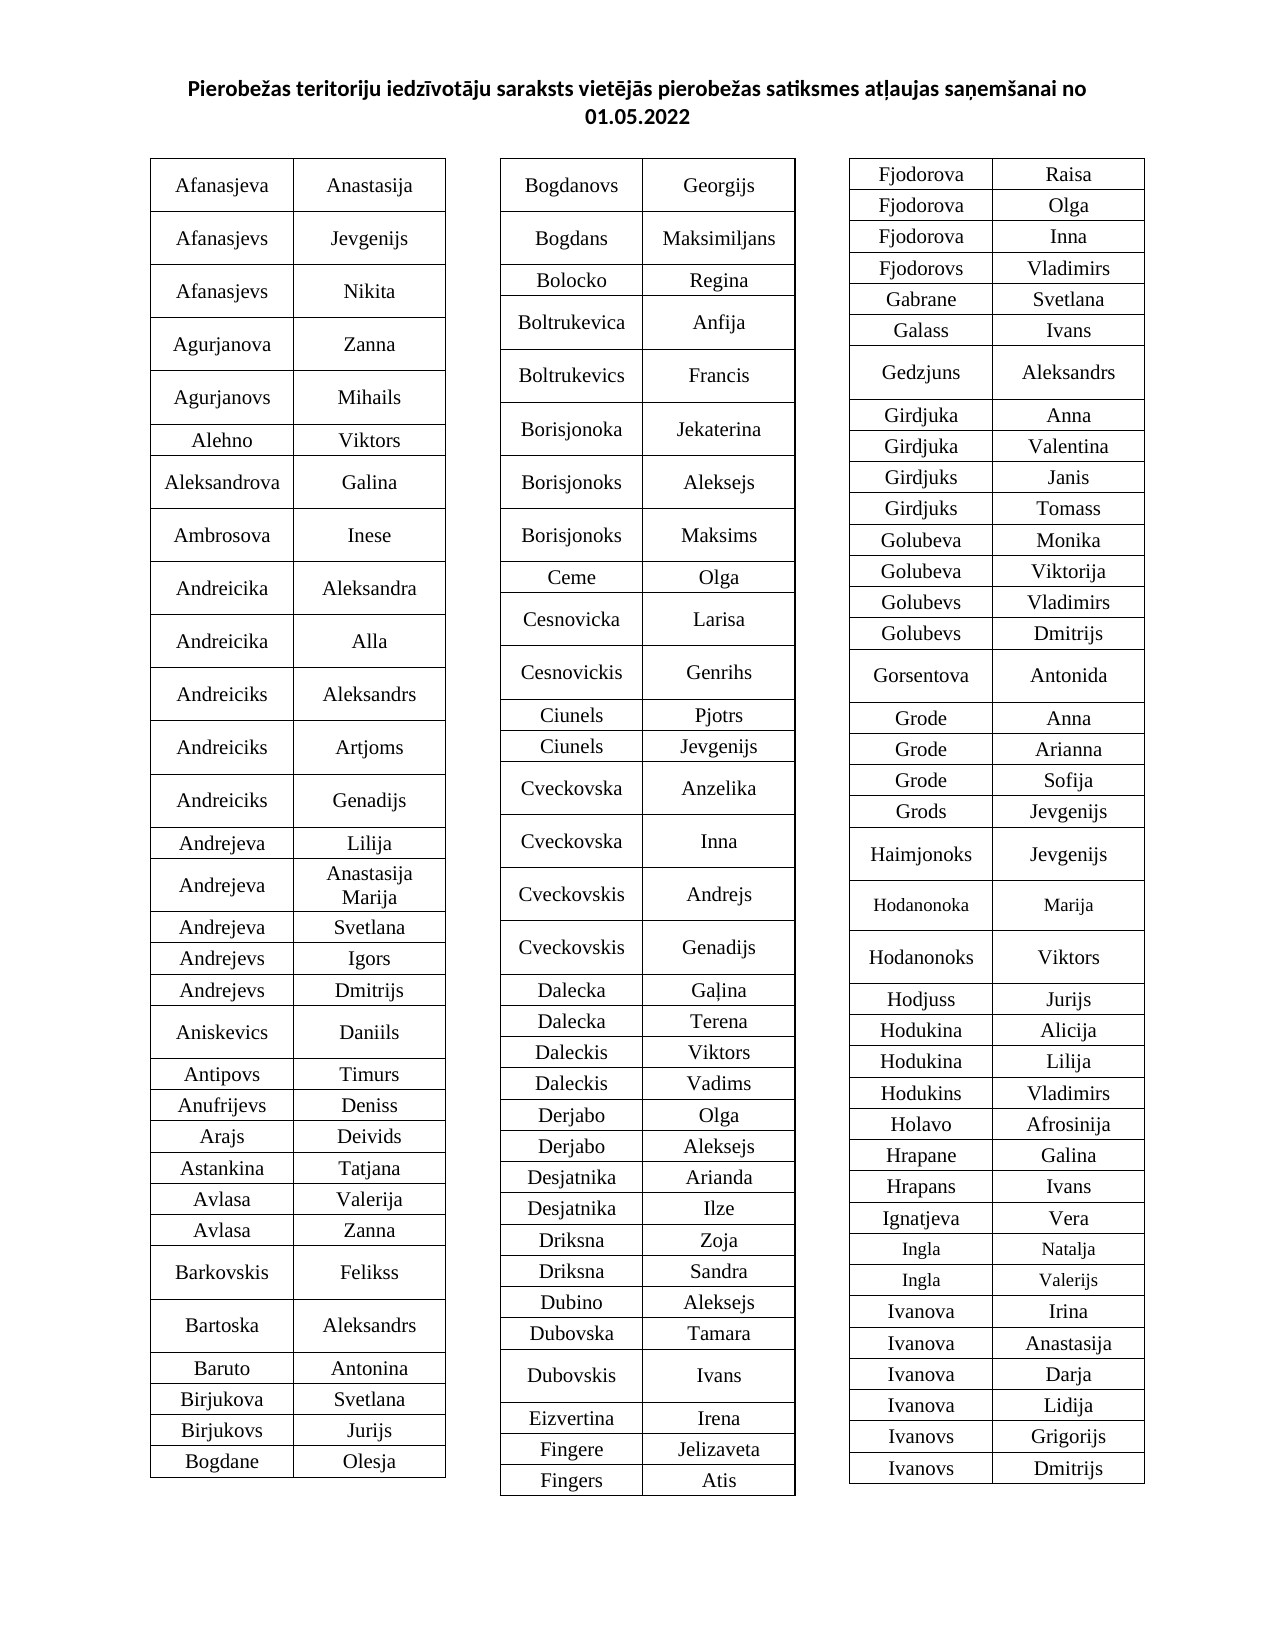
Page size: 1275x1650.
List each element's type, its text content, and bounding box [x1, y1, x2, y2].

table_cell Grigorijs [993, 1421, 1144, 1452]
table_cell Dmitrijs [294, 975, 445, 1005]
table_cell Jekaterina [643, 403, 794, 455]
table_cell Jurijs [993, 984, 1144, 1014]
table_cell Tamara [643, 1318, 794, 1348]
table_cell Ivanova [850, 1328, 992, 1358]
table_cell Larisa [643, 593, 794, 645]
table_cell Olesja [294, 1446, 445, 1477]
table_cell Afanasjevs [151, 265, 293, 317]
table_cell Inna [643, 815, 794, 867]
table_cell Inese [294, 509, 445, 561]
table_cell Jevgenijs [294, 212, 445, 264]
table_cell Andreiciks [151, 668, 293, 720]
table_cell Vadims [643, 1068, 794, 1098]
table_cell Regina [643, 265, 794, 295]
table_cell Fingers [501, 1465, 642, 1495]
table_cell Agurjanova [151, 318, 293, 370]
table_cell Daleckis [501, 1068, 642, 1098]
table_cell Andrejevs [151, 975, 293, 1005]
table_cell Aniskevics [151, 1006, 293, 1058]
table_cell Anastasija [993, 1328, 1144, 1358]
table_cell Girdjuka [850, 400, 992, 430]
table_cell Boltrukevics [501, 350, 642, 402]
table_cell Viktors [643, 1037, 794, 1067]
table_cell Fingere [501, 1434, 642, 1464]
table_cell Desjatnika [501, 1193, 642, 1223]
table_cell Andreiciks [151, 721, 293, 773]
table_cell Olga [643, 1100, 794, 1130]
table_cell Timurs [294, 1059, 445, 1089]
table_cell Svetlana [294, 1384, 445, 1414]
table_cell Grode [850, 765, 992, 795]
table_cell Raisa [993, 159, 1144, 189]
table_cell Ivans [993, 1171, 1144, 1202]
table_cell Galina [993, 1140, 1144, 1170]
table_cell Agurjanovs [151, 371, 293, 423]
table_cell Haimjonoks [850, 828, 992, 880]
table_cell Sofija [993, 765, 1144, 795]
table_cell Artjoms [294, 721, 445, 773]
table_cell Lilija [993, 1046, 1144, 1077]
table_cell Gedzjuns [850, 346, 992, 398]
table_cell Alicija [993, 1015, 1144, 1045]
table_cell Andrejeva [151, 912, 293, 942]
table_cell Girdjuks [850, 493, 992, 523]
table_cell Sandra [643, 1256, 794, 1286]
table_cell Andrejs [643, 868, 794, 920]
table_cell Golubevs [850, 587, 992, 617]
table_cell Ciunels [501, 731, 642, 761]
table_cell Cesnovicka [501, 593, 642, 645]
table_cell Alla [294, 615, 445, 667]
table_cell Zanna [294, 1215, 445, 1245]
table_cell Antipovs [151, 1059, 293, 1089]
table_cell Hrapans [850, 1171, 992, 1202]
table_cell Barkovskis [151, 1246, 293, 1298]
table_cell Holavo [850, 1109, 992, 1139]
table_cell Maksims [643, 509, 794, 561]
table_cell Aleksejs [643, 456, 794, 508]
table_cell Fjodorovs [850, 253, 992, 283]
table_cell Grods [850, 796, 992, 827]
table_cell Ignatjeva [850, 1203, 992, 1233]
table_cell Eizvertina [501, 1403, 642, 1433]
table_cell Tomass [993, 493, 1144, 523]
table_cell Dubovskis [501, 1350, 642, 1402]
table_cell Ciunels [501, 700, 642, 730]
table_cell Svetlana [993, 284, 1144, 314]
table_cell Dubino [501, 1287, 642, 1317]
table_cell Genadijs [294, 775, 445, 827]
table_cell Aleksejs [643, 1131, 794, 1161]
table_cell Francis [643, 350, 794, 402]
table_cell Andreicika [151, 615, 293, 667]
table_cell Bogdanovs [501, 159, 642, 211]
table_cell Cveckovskis [501, 868, 642, 920]
table_cell Gaļina [643, 975, 794, 1005]
table_cell Vladimirs [993, 587, 1144, 617]
table_cell Fjodorova [850, 159, 992, 189]
table_cell Marija [993, 881, 1144, 930]
table_cell Afanasjevs [151, 212, 293, 264]
table_cell Jevgenijs [993, 828, 1144, 880]
table_cell Jurijs [294, 1415, 445, 1445]
table_cell Andrejeva [151, 859, 293, 911]
table_cell Zoja [643, 1225, 794, 1255]
table_cell Viktors [993, 931, 1144, 983]
table_cell Terena [643, 1006, 794, 1036]
table_cell Inna [993, 221, 1144, 252]
table_cell Aleksandrova [151, 456, 293, 508]
table_cell Irena [643, 1403, 794, 1433]
table_cell Cveckovska [501, 815, 642, 867]
table_cell Jevgenijs [993, 796, 1144, 827]
table_cell Gabrane [850, 284, 992, 314]
table_cell Viktorija [993, 556, 1144, 586]
table_cell Viktors [294, 425, 445, 455]
table_cell Avlasa [151, 1215, 293, 1245]
table_cell Aleksejs [643, 1287, 794, 1317]
table_cell Cveckovska [501, 762, 642, 814]
table_cell Andrejeva [151, 828, 293, 858]
table_cell Aleksandrs [294, 668, 445, 720]
table_cell Golubeva [850, 525, 992, 555]
table_cell Igors [294, 943, 445, 973]
table_cell Driksna [501, 1225, 642, 1255]
table_cell Felikss [294, 1246, 445, 1298]
table_cell Bartoska [151, 1300, 293, 1352]
table_cell Arajs [151, 1121, 293, 1152]
table_cell Desjatnika [501, 1162, 642, 1192]
table_cell Vera [993, 1203, 1144, 1233]
table_cell Aleksandrs [294, 1300, 445, 1352]
table_cell Derjabo [501, 1131, 642, 1161]
table_cell Grode [850, 703, 992, 733]
table_cell Vladimirs [993, 253, 1144, 283]
table_cell Alehno [151, 425, 293, 455]
table_cell Fjodorova [850, 190, 992, 220]
table_cell Hodukina [850, 1015, 992, 1045]
table_cell Boltrukevica [501, 296, 642, 348]
table_cell Andrejevs [151, 943, 293, 973]
table_cell Anastasija Marija [294, 859, 445, 911]
table_cell Golubevs [850, 618, 992, 648]
table_cell Derjabo [501, 1100, 642, 1130]
table_cell Anna [993, 400, 1144, 430]
table_cell Driksna [501, 1256, 642, 1286]
table_cell Genadijs [643, 921, 794, 973]
table_cell Andreicika [151, 562, 293, 614]
table_cell Astankina [151, 1153, 293, 1183]
table_cell Hodanonoks [850, 931, 992, 983]
table_cell Ceme [501, 562, 642, 592]
table_cell Cesnovickis [501, 646, 642, 698]
table_cell Antonida [993, 650, 1144, 702]
table_cell Jevgenijs [643, 731, 794, 761]
table_cell Hrapane [850, 1140, 992, 1170]
table_cell Zanna [294, 318, 445, 370]
table_cell Golubeva [850, 556, 992, 586]
table_cell Aleksandrs [993, 346, 1144, 398]
table_cell Hodukina [850, 1046, 992, 1077]
table_cell Olga [993, 190, 1144, 220]
table_cell Anufrijevs [151, 1090, 293, 1120]
table_cell Atis [643, 1465, 794, 1495]
table_cell Borisjonoks [501, 456, 642, 508]
table_cell Avlasa [151, 1184, 293, 1214]
table_cell Arianda [643, 1162, 794, 1192]
table_cell Ingla [850, 1265, 992, 1295]
table_cell Baruto [151, 1353, 293, 1383]
table_cell Bogdane [151, 1446, 293, 1477]
table_header Afanasjeva [151, 159, 293, 211]
table_cell Olga [643, 562, 794, 592]
table_cell Ingla [850, 1234, 992, 1264]
table_cell Tatjana [294, 1153, 445, 1183]
table_cell Darja [993, 1359, 1144, 1389]
table_cell Dubovska [501, 1318, 642, 1348]
table_cell Hodukins [850, 1078, 992, 1108]
table_cell Maksimiljans [643, 212, 794, 264]
table_cell Aleksandra [294, 562, 445, 614]
table_cell Dalecka [501, 975, 642, 1005]
table_cell Ilze [643, 1193, 794, 1223]
table_cell Fjodorova [850, 221, 992, 252]
table_cell Nikita [294, 265, 445, 317]
table_cell Girdjuka [850, 431, 992, 461]
table_cell Ivanova [850, 1296, 992, 1327]
table_cell Anzelika [643, 762, 794, 814]
table_cell Borisjonoka [501, 403, 642, 455]
table_cell Borisjonoks [501, 509, 642, 561]
table_cell Arianna [993, 734, 1144, 764]
table_cell Galina [294, 456, 445, 508]
table_cell Antonina [294, 1353, 445, 1383]
table_cell Hodjuss [850, 984, 992, 1014]
table_cell Ivanovs [850, 1421, 992, 1452]
table_cell Valerijs [993, 1265, 1144, 1295]
table_cell Grode [850, 734, 992, 764]
table_cell Valerija [294, 1184, 445, 1214]
table_cell Ivans [993, 315, 1144, 345]
table_cell Deniss [294, 1090, 445, 1120]
table_cell Anna [993, 703, 1144, 733]
table_cell Birjukova [151, 1384, 293, 1414]
table_cell Andreiciks [151, 775, 293, 827]
table_cell Jelizaveta [643, 1434, 794, 1464]
table_cell Anfija [643, 296, 794, 348]
table_cell Deivids [294, 1121, 445, 1152]
table_cell Dmitrijs [993, 618, 1144, 648]
table_cell Ivanova [850, 1359, 992, 1389]
table_cell Ambrosova [151, 509, 293, 561]
table_header Anastasija [294, 159, 445, 211]
table_cell Birjukovs [151, 1415, 293, 1445]
table_cell Ivanova [850, 1390, 992, 1420]
table_cell Bogdans [501, 212, 642, 264]
table_cell Georgijs [643, 159, 794, 211]
table_cell Hodanonoka [850, 881, 992, 930]
table_cell Vladimirs [993, 1078, 1144, 1108]
table_cell Gorsentova [850, 650, 992, 702]
table_cell Lilija [294, 828, 445, 858]
table_cell Galass [850, 315, 992, 345]
table_cell Daleckis [501, 1037, 642, 1067]
table_cell Lidija [993, 1390, 1144, 1420]
table_cell Dalecka [501, 1006, 642, 1036]
table_cell Janis [993, 462, 1144, 492]
table_cell Valentina [993, 431, 1144, 461]
table_cell Afrosinija [993, 1109, 1144, 1139]
table_cell Svetlana [294, 912, 445, 942]
table_cell Natalja [993, 1234, 1144, 1264]
table_cell Daniils [294, 1006, 445, 1058]
table_cell Ivanovs [850, 1453, 992, 1483]
table_cell Girdjuks [850, 462, 992, 492]
table_cell Irina [993, 1296, 1144, 1327]
table_cell Monika [993, 525, 1144, 555]
table_cell Genrihs [643, 646, 794, 698]
table_cell Bolocko [501, 265, 642, 295]
table_cell Cveckovskis [501, 921, 642, 973]
table_cell Pjotrs [643, 700, 794, 730]
table_cell Mihails [294, 371, 445, 423]
table_cell Dmitrijs [993, 1453, 1144, 1483]
table_cell Ivans [643, 1350, 794, 1402]
